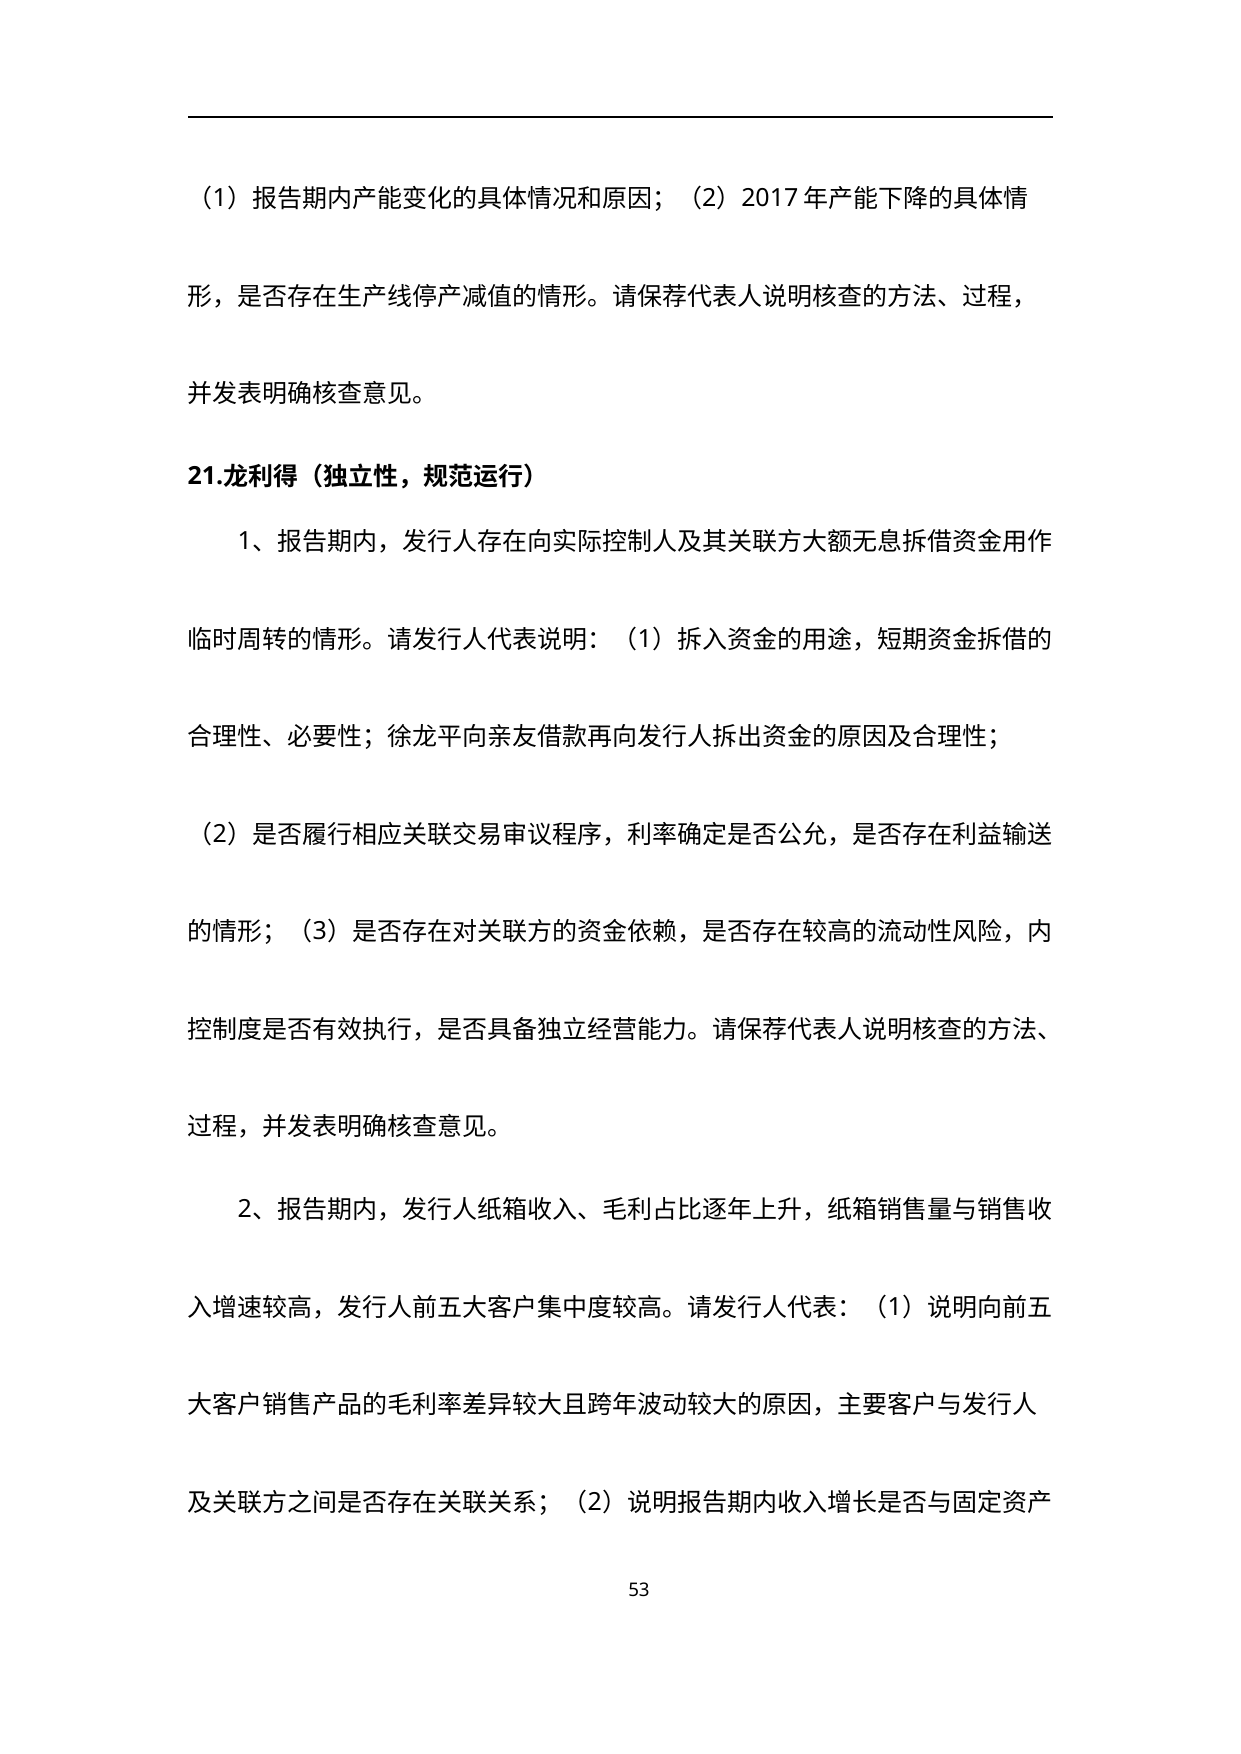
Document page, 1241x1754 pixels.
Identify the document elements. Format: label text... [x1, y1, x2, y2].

subtitle 21.龙利得（独立性，规范运行） [187, 442, 1053, 507]
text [187, 1176, 1053, 1533]
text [187, 164, 1053, 424]
text 1、报告期内，发行人存在向实际控制人及其关联方大额无息拆借资金用作临时周转的情形。请发行人代表说明：（1）拆入资金的用途，短期资金拆借的合理性、必要性；徐龙平向亲友借款再向发行人拆出资金的原因及合理性；（2）是否履行相应关联交易审议程序，利率确定是否公允，是否存在利益输送的情形；（3）是否存在对关联方的资金依赖，是否存在较高的流动性风险，内控制度是否有效执行，是否具备独立经营能力。请保荐代表人说明核查的方法、过程，并发表明确核查意见。 [187, 507, 1053, 1157]
